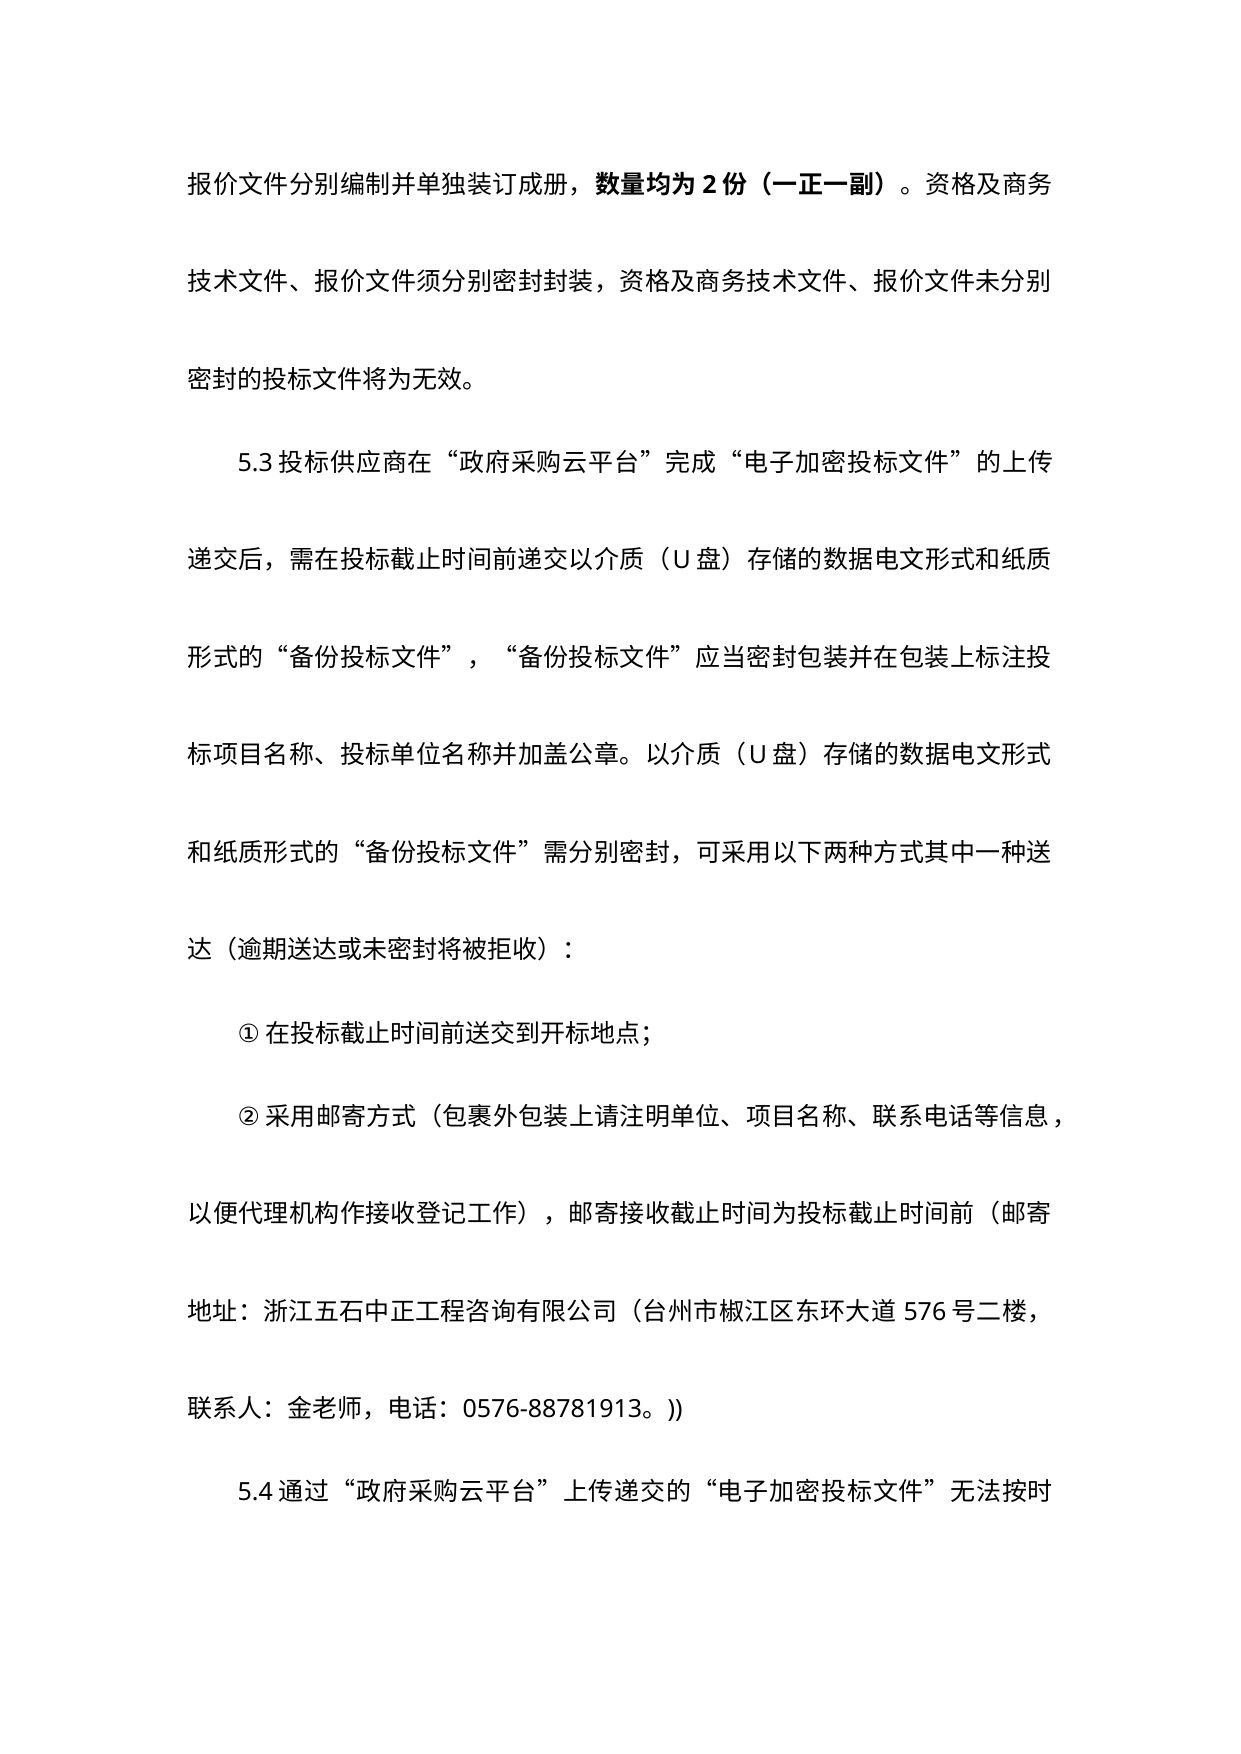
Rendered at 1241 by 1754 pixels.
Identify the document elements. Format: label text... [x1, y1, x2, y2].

text 5.3投标供应商在“政府采购云平台”完成“电子加密投标文件”的上传递交后，需在投标截止时间前递交以介质（U盘）存储的数据电文形式和纸质形式的“备份投标文件”，“备份投标文件”应当密封包装并在包装上标注投标项目名称、投标单位名称并加盖公章。以介质（U盘）存储的数据电文形式和纸质形式的“备份投标文件”需分别密封，可采用以下两种方式其中一种送达（逾期送达或未密封将被拒收）： [187, 428, 1053, 981]
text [187, 1457, 1053, 1522]
text ②采用邮寄方式（包裹外包装上请注明单位、项目名称、联系电话等信息，以便代理机构作接收登记工作），邮寄接收截止时间为投标截止时间前（邮寄地址：浙江五石中正工程咨询有限公司（台州市椒江区东环大道576号二楼，联系人：金老师，电话：0576-88781913。)) [187, 1082, 1053, 1439]
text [187, 150, 1053, 410]
text ①在投标截止时间前送交到开标地点； [187, 999, 1053, 1064]
